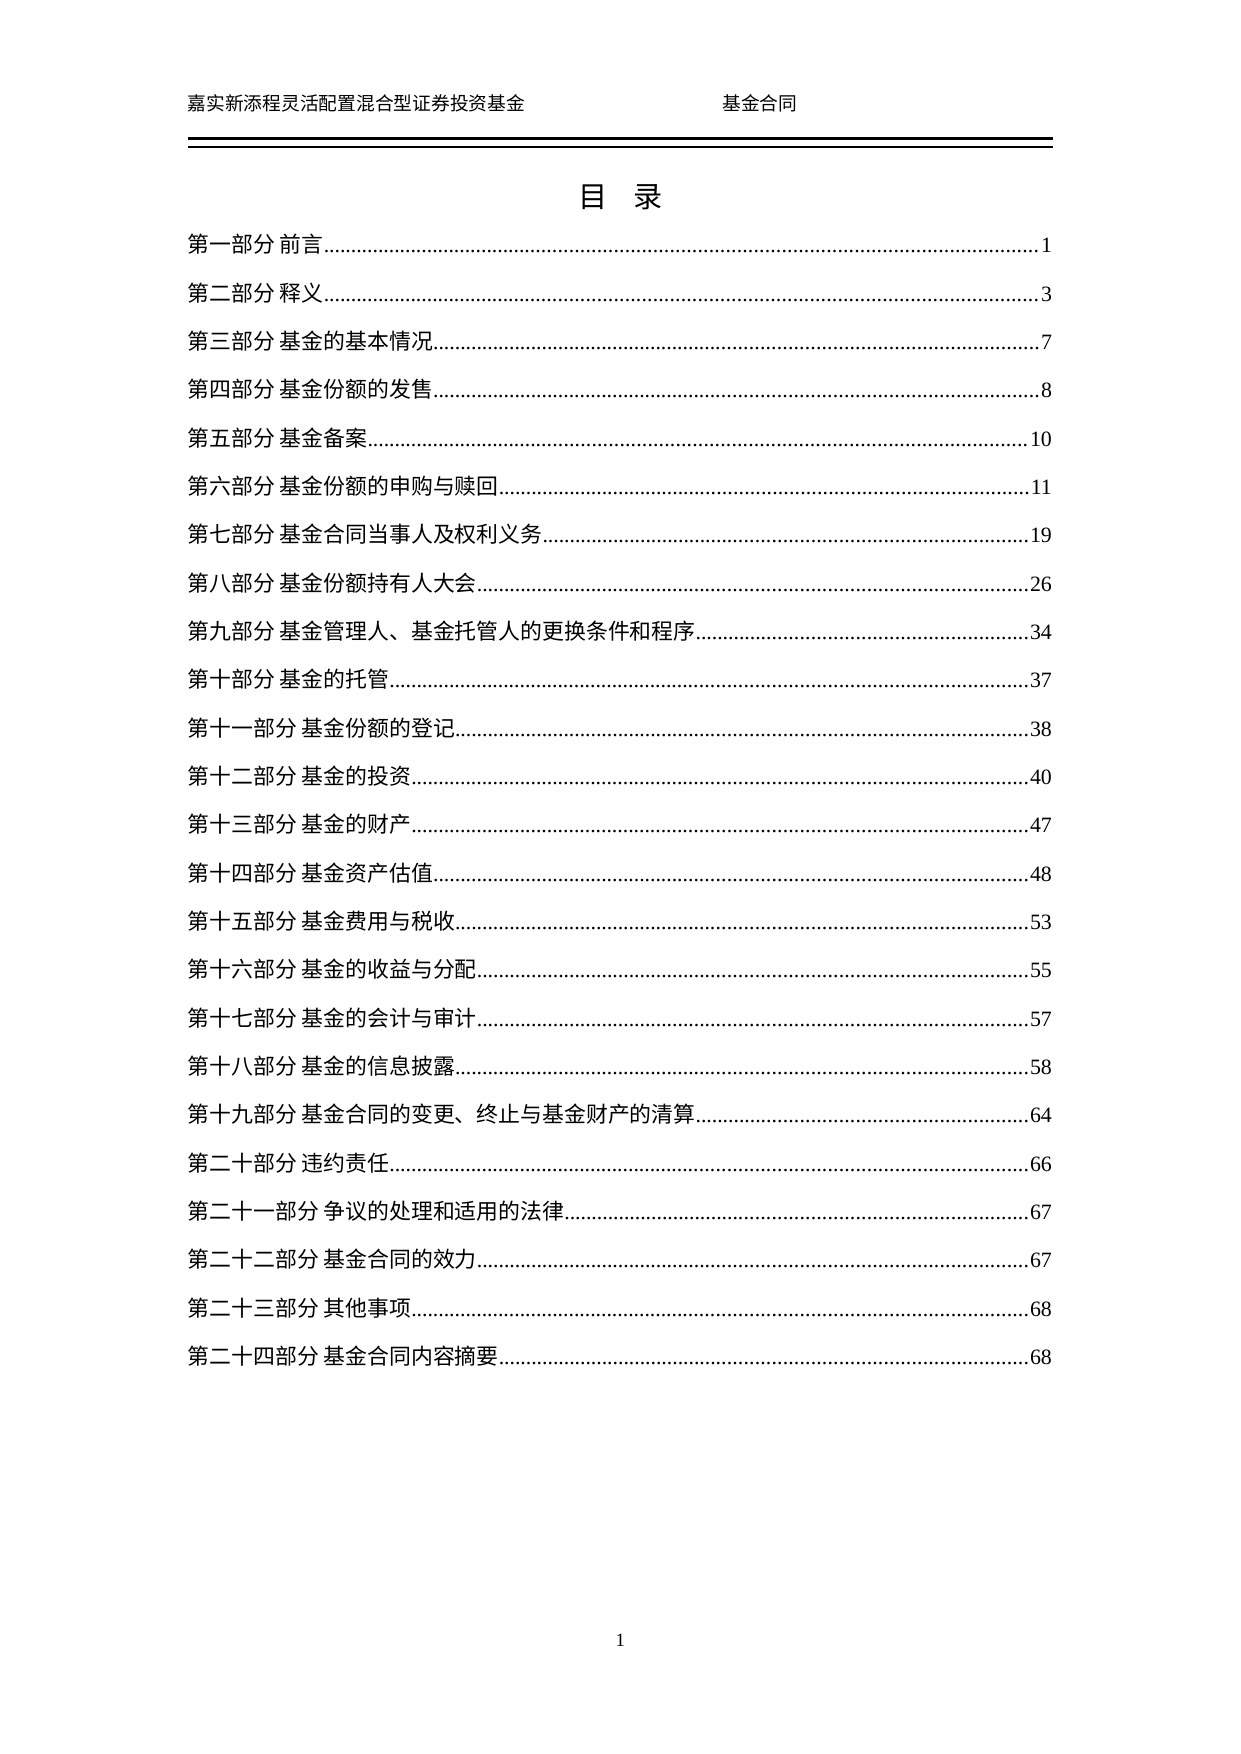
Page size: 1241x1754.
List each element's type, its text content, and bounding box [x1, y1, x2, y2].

text 第二十三部分 其他事项 68 [187, 1290, 1053, 1323]
text 第五部分 基金备案 10 [187, 420, 1053, 453]
text 第十七部分 基金的会计与审计 57 [187, 1000, 1053, 1033]
text 第十二部分 基金的投资 40 [187, 759, 1053, 791]
text 第二十一部分 争议的处理和适用的法律 67 [187, 1194, 1053, 1226]
text 第十九部分 基金合同的变更、终止与基金财产的清算 64 [187, 1097, 1053, 1129]
text 第十八部分 基金的信息披露 58 [187, 1049, 1053, 1081]
text 第二十部分 违约责任 66 [187, 1145, 1053, 1178]
text 第三部分 基金的基本情况 7 [187, 324, 1053, 356]
text 第十四部分 基金资产估值 48 [187, 855, 1053, 888]
text 第十三部分 基金的财产 47 [187, 807, 1053, 839]
text 第七部分 基金合同当事人及权利义务 19 [187, 517, 1053, 549]
text 第八部分 基金份额持有人大会 26 [187, 565, 1053, 598]
text 目 录 [187, 162, 1053, 227]
text 第二十二部分 基金合同的效力 67 [187, 1242, 1053, 1274]
text 第六部分 基金份额的申购与赎回 11 [187, 469, 1053, 501]
text 第二十四部分 基金合同内容摘要 68 [187, 1339, 1053, 1371]
text 第十一部分 基金份额的登记 38 [187, 710, 1053, 743]
text 第一部分 前言 1 [187, 227, 1053, 259]
text 第四部分 基金份额的发售 8 [187, 372, 1053, 404]
text 第二部分 释义 3 [187, 275, 1053, 308]
text 第十五部分 基金费用与税收 53 [187, 904, 1053, 936]
text 第十六部分 基金的收益与分配 55 [187, 952, 1053, 984]
text 第十部分 基金的托管 37 [187, 662, 1053, 694]
text 第九部分 基金管理人、基金托管人的更换条件和程序 34 [187, 614, 1053, 646]
